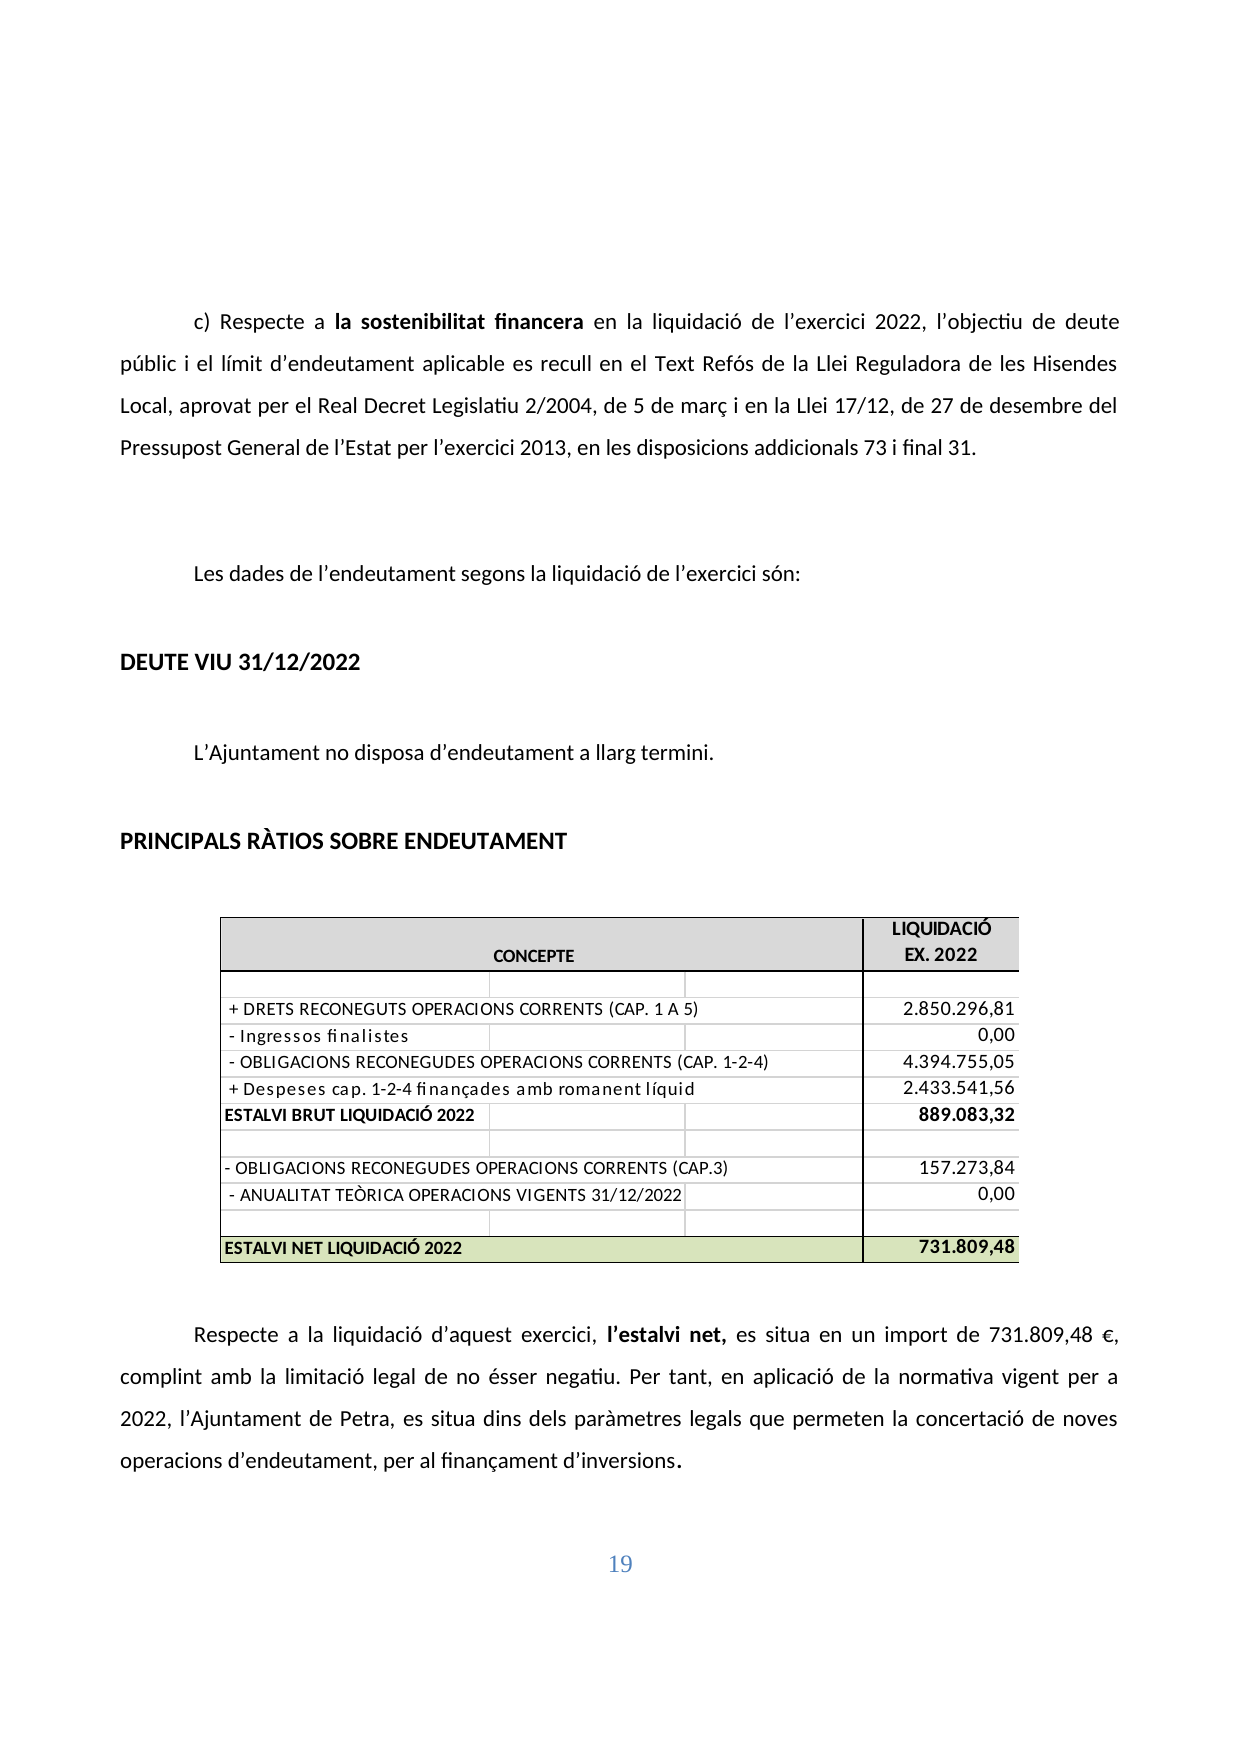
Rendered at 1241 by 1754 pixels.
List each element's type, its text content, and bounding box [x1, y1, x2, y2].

text DEUTE VIU 31/12/2022 [120, 646, 1120, 677]
text PRINCIPALS RÀTIOS SOBRE ENDEUTAMENT [120, 826, 1120, 856]
text Respecte a la liquidació d’aquest exercici, l’estalvi net, es situa en un import de 731.809,48 €, complint amb la limitació legal de no ésser negatiu. Per tant, en aplicació de la normativa vigent per a 2022, l’Ajuntament de Petra, es situa dins dels paràmetres legals que permeten la concertació de noves operacions d’endeutament, per al finançament d’inversions. [120, 1320, 1120, 1474]
text c) Respecte a la sostenibilitat financera en la liquidació de l’exercici 2022, l’objectiu de deute públic i el límit d’endeutament aplicable es recull en el Text Refós de la Llei Reguladora de les Hisendes Local, aprovat per el Real Decret Legislatiu 2/2004, de 5 de març i en la Llei 17/12, de 27 de desembre del Pressupost General de l’Estat per l’exercici 2013, en les disposicions addicionals 73 i final 31. [120, 307, 1120, 461]
text L’Ajuntament no disposa d’endeutament a llarg termini. [120, 738, 1120, 766]
text Les dades de l’endeutament segons la liquidació de l’exercici són: [120, 559, 1120, 587]
